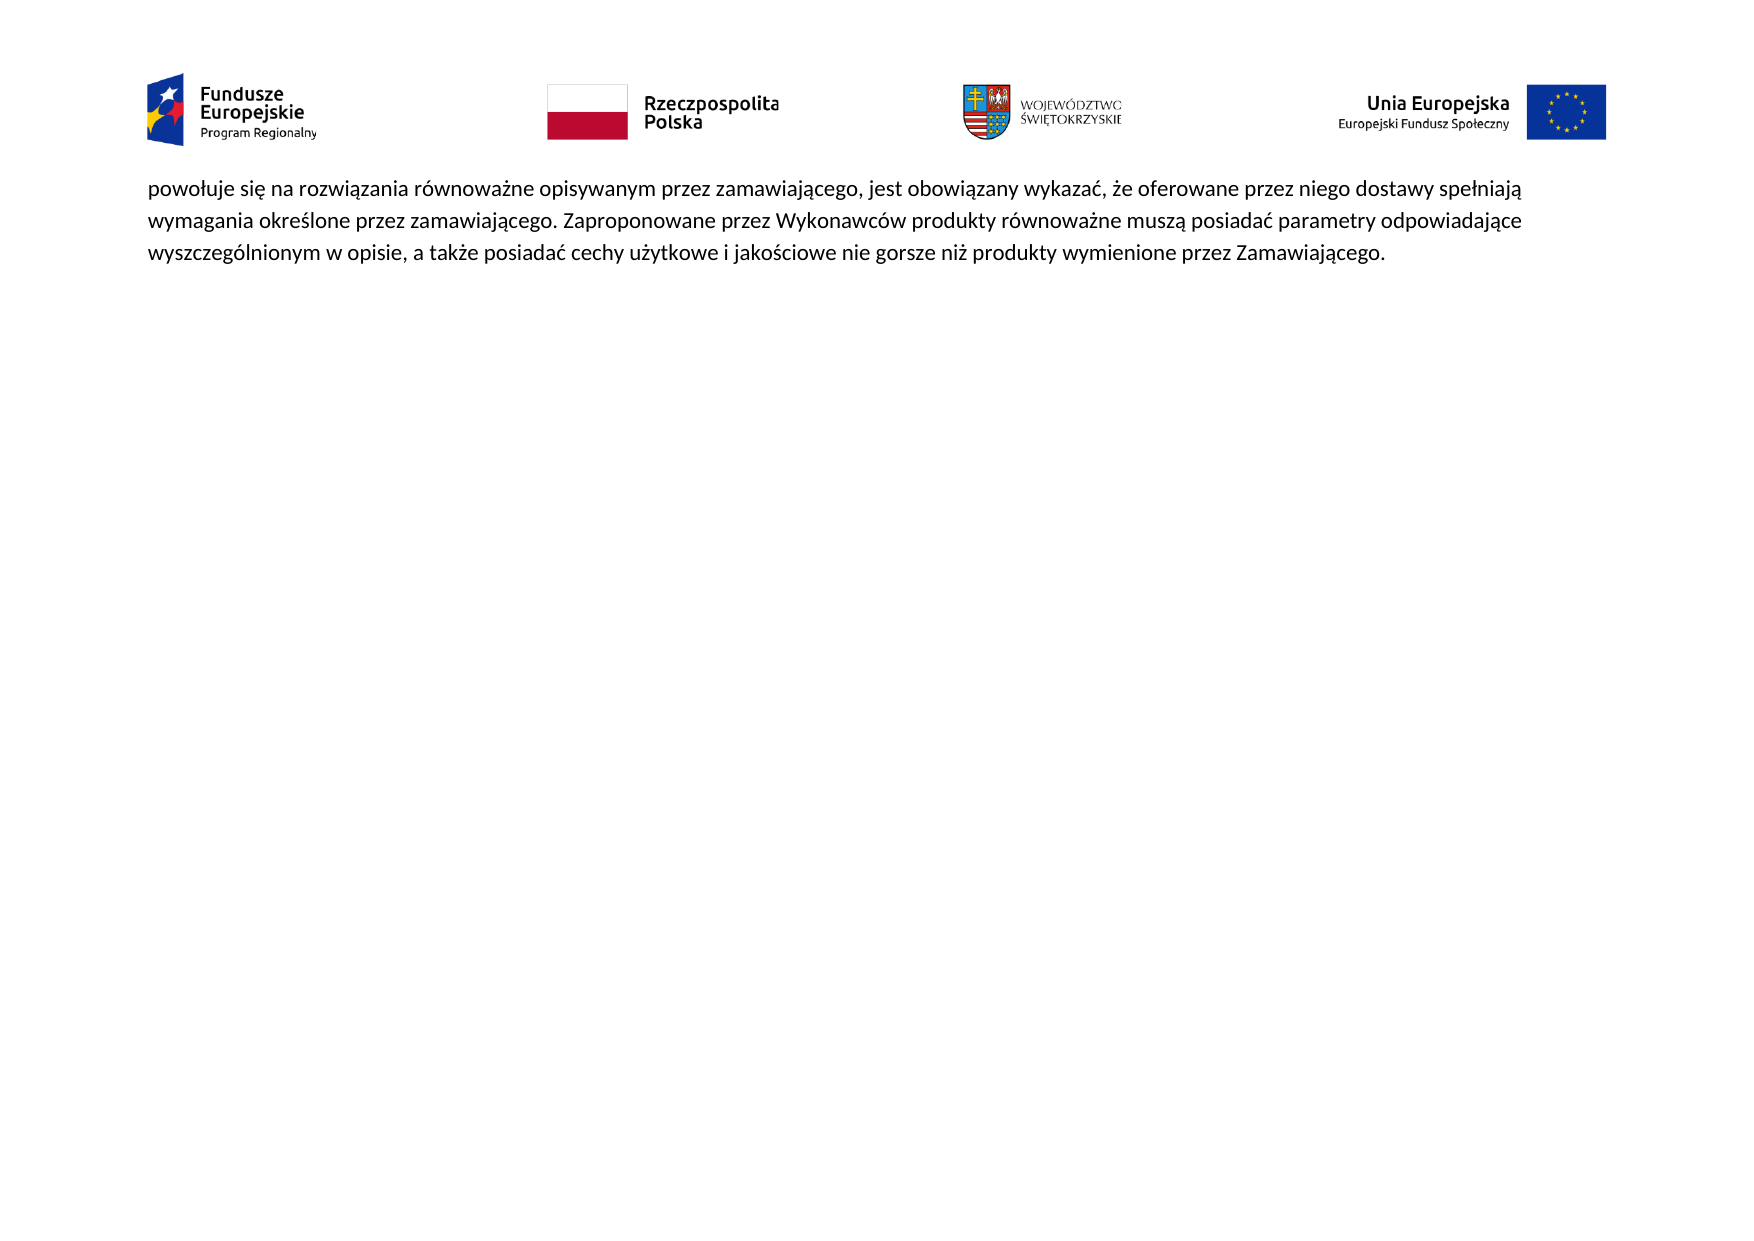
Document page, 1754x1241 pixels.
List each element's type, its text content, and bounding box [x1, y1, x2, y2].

picture [1339, 73, 1607, 146]
picture [963, 73, 1122, 146]
picture [547, 73, 779, 146]
picture [147, 73, 317, 146]
